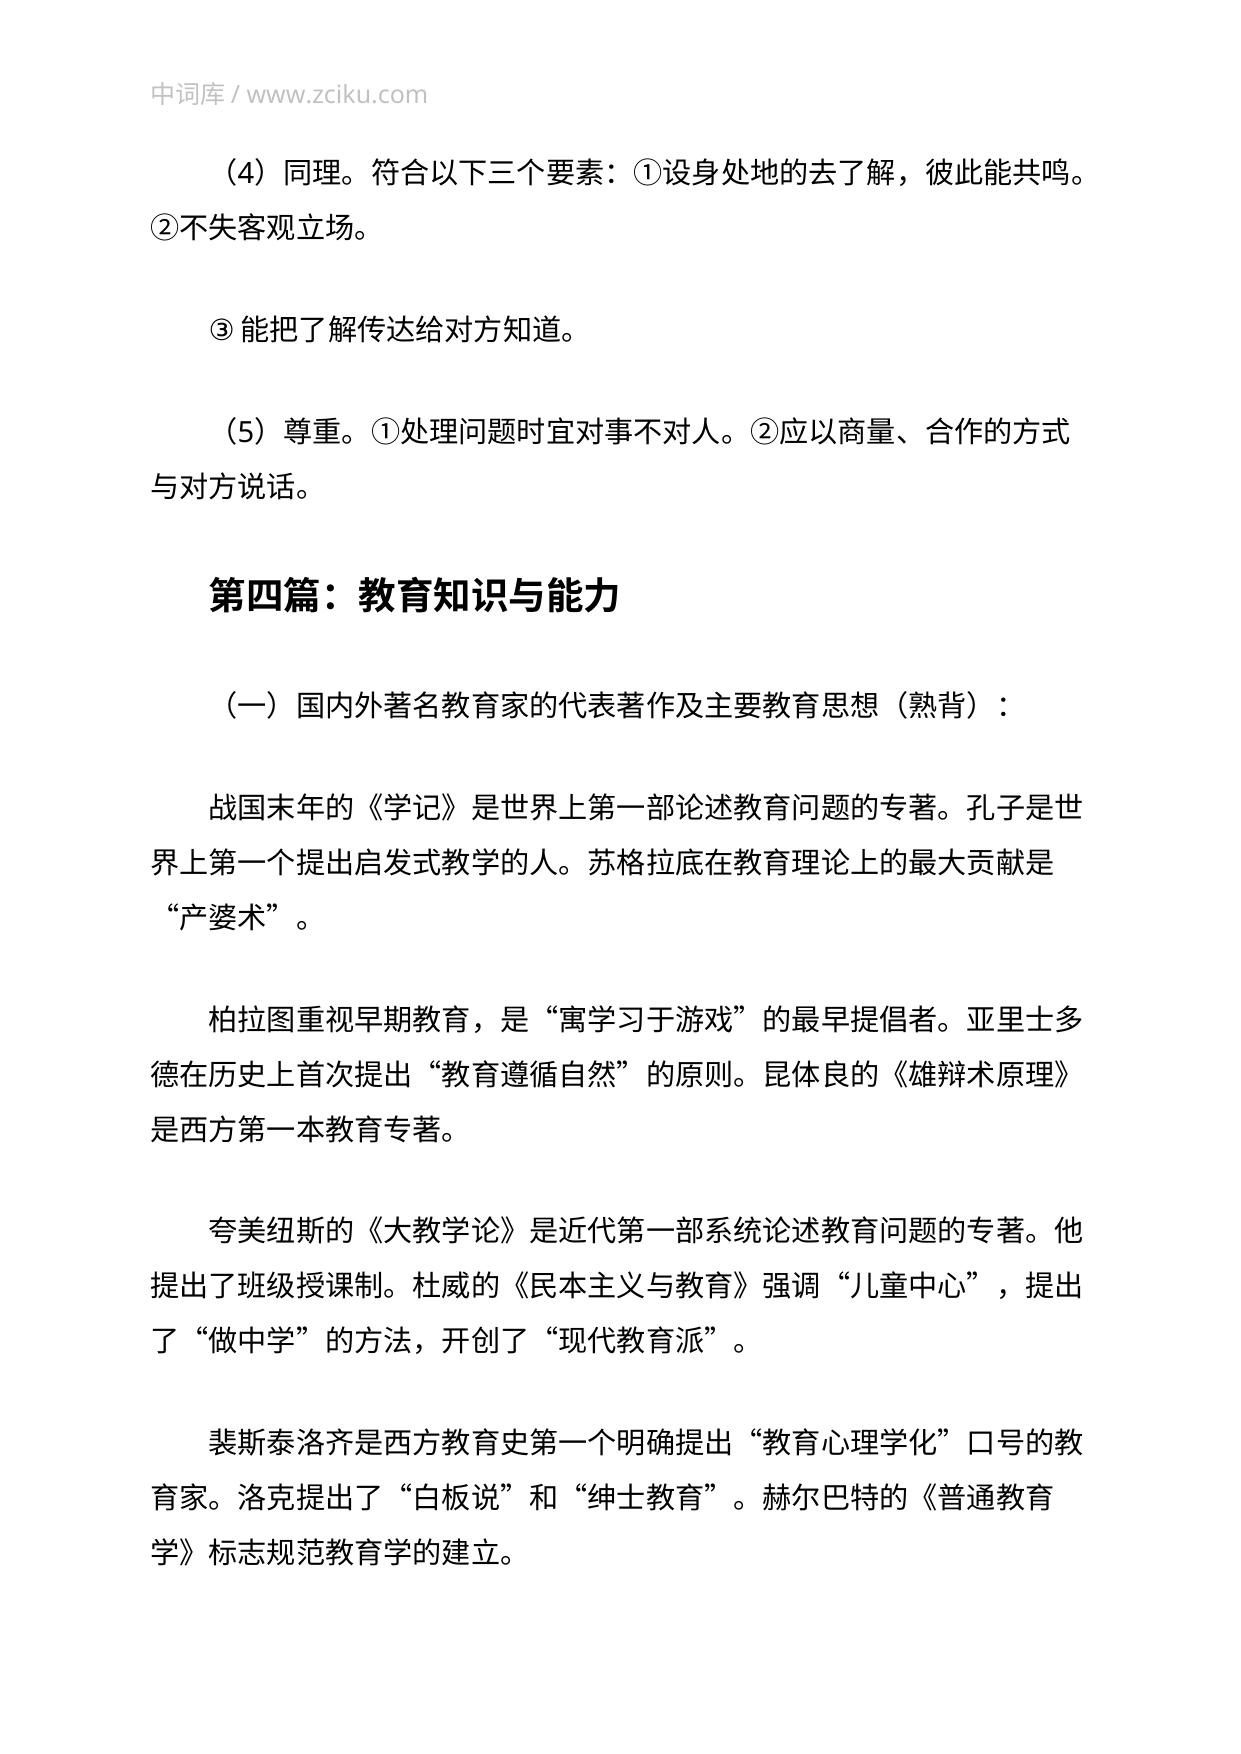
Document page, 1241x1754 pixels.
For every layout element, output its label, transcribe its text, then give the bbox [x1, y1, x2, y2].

text （一）国内外著名教育家的代表著作及主要教育思想（熟背）： [150, 683, 1090, 725]
text 柏拉图重视早期教育，是“寓学习于游戏”的最早提倡者。亚里士多德在历史上首次提出“教育遵循自然”的原则。昆体良的《雄辩术原理》是西方第一本教育专著。 [150, 996, 1090, 1148]
text 夸美纽斯的《大教学论》是近代第一部系统论述教育问题的专著。他提出了班级授课制。杜威的《民本主义与教育》强调“儿童中心”，提出了“做中学”的方法，开创了“现代教育派”。 [150, 1208, 1090, 1360]
text 裴斯泰洛齐是西方教育史第一个明确提出“教育心理学化”口号的教育家。洛克提出了“白板说”和“绅士教育”。赫尔巴特的《普通教育学》标志规范教育学的建立。 [150, 1419, 1090, 1571]
text （4）同理。符合以下三个要素：①设身处地的去了解，彼此能共鸣。②不失客观立场。 [150, 150, 1090, 247]
text （5）尊重。①处理问题时宜对事不对人。②应以商量、合作的方式与对方说话。 [150, 409, 1090, 506]
text ③能把了解传达给对方知道。 [150, 307, 1090, 349]
text 战国末年的《学记》是世界上第一部论述教育问题的专著。孔子是世界上第一个提出启发式教学的人。苏格拉底在教育理论上的最大贡献是“产婆术”。 [150, 785, 1090, 937]
text 第四篇：教育知识与能力 [150, 566, 1090, 620]
